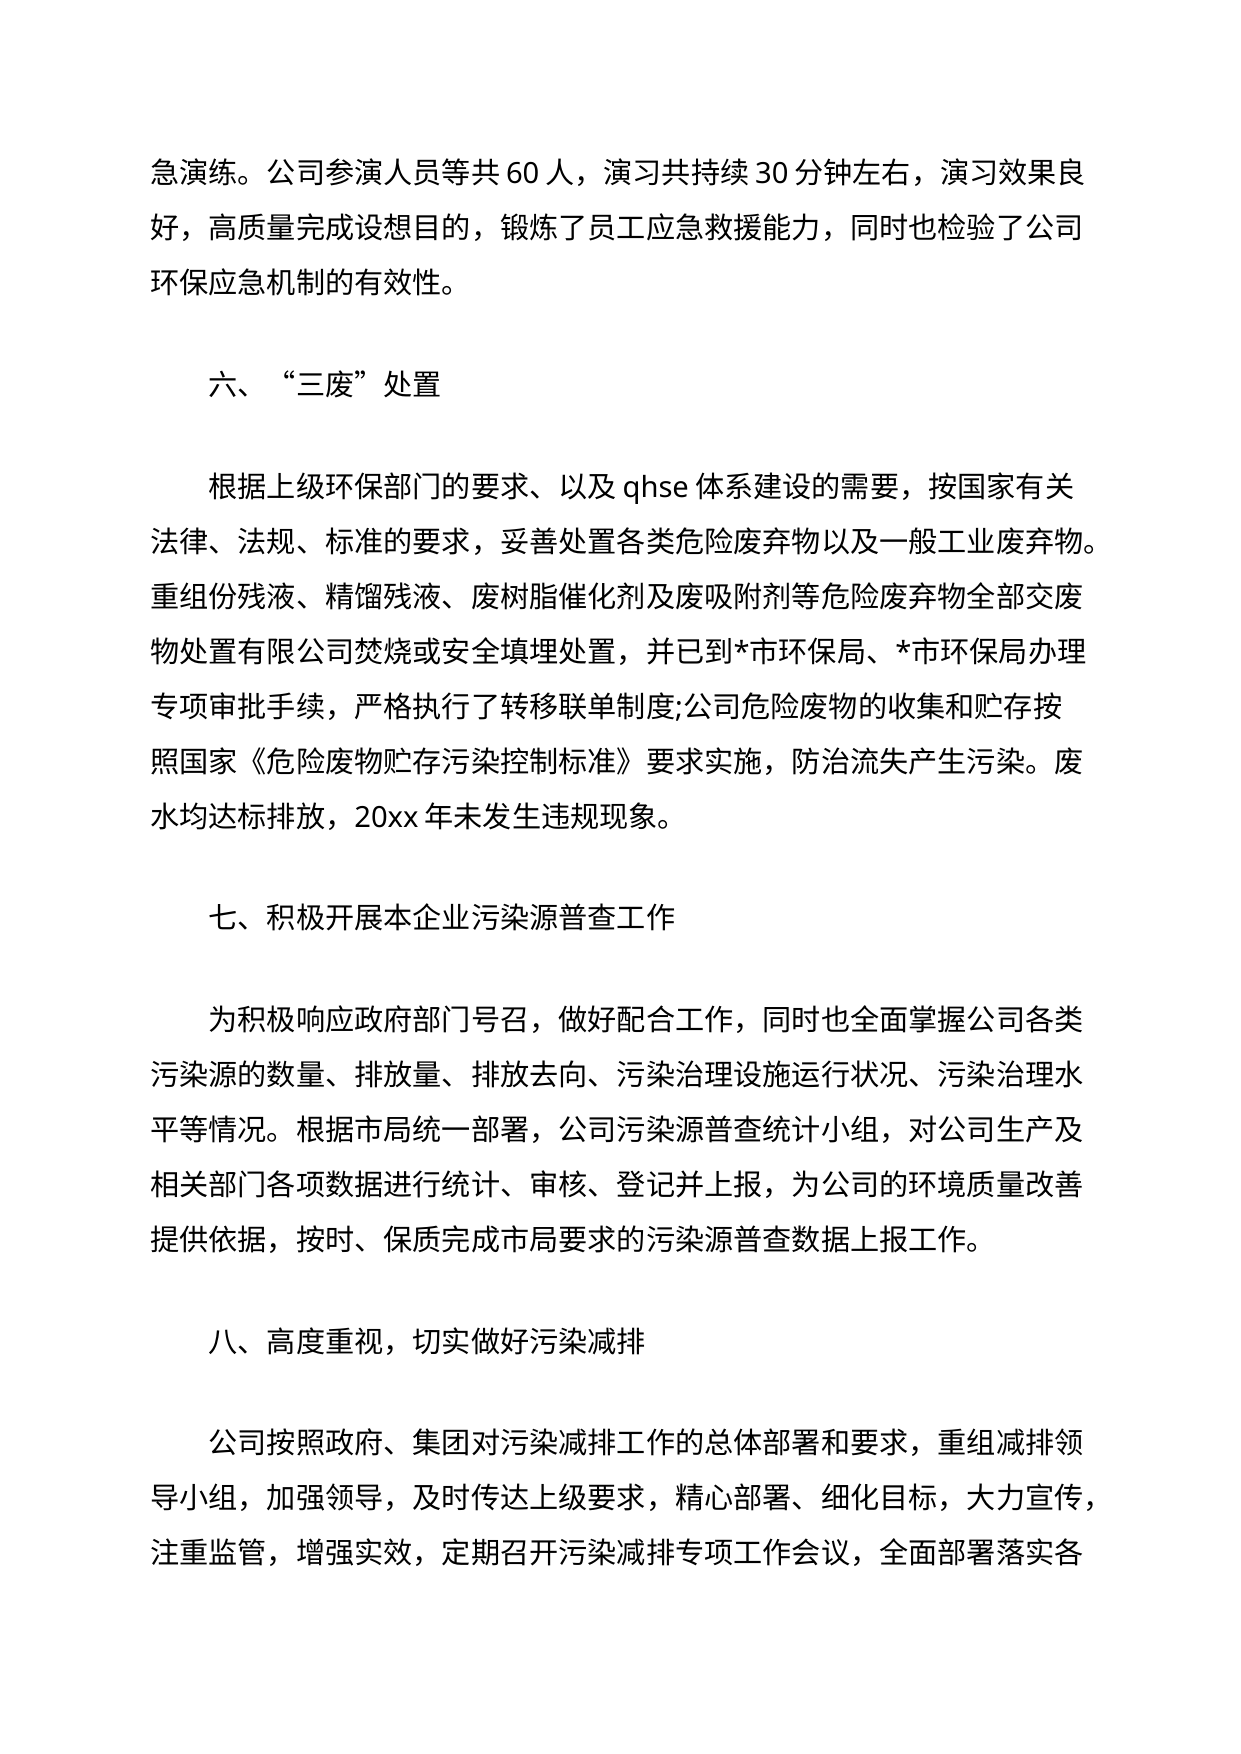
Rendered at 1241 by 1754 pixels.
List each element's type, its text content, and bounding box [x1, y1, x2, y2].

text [150, 1420, 1090, 1572]
text 八、高度重视，切实做好污染减排 [150, 1318, 1090, 1361]
text 七、积极开展本企业污染源普查工作 [150, 895, 1090, 937]
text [150, 150, 1090, 302]
text 六、“三废”处置 [150, 362, 1090, 404]
text 为积极响应政府部门号召，做好配合工作，同时也全面掌握公司各类污染源的数量、排放量、排放去向、污染治理设施运行状况、污染治理水平等情况。根据市局统一部署，公司污染源普查统计小组，对公司生产及相关部门各项数据进行统计、审核、登记并上报，为公司的环境质量改善提供依据，按时、保质完成市局要求的污染源普查数据上报工作。 [150, 997, 1090, 1259]
text 根据上级环保部门的要求、以及qhse体系建设的需要，按国家有关法律、法规、标准的要求，妥善处置各类危险废弃物以及一般工业废弃物。重组份残液、精馏残液、废树脂催化剂及废吸附剂等危险废弃物全部交废物处置有限公司焚烧或安全填埋处置，并已到*市环保局、*市环保局办理专项审批手续，严格执行了转移联单制度;公司危险废物的收集和贮存按照国家《危险废物贮存污染控制标准》要求实施，防治流失产生污染。废水均达标排放，20xx年未发生违规现象。 [150, 463, 1090, 836]
